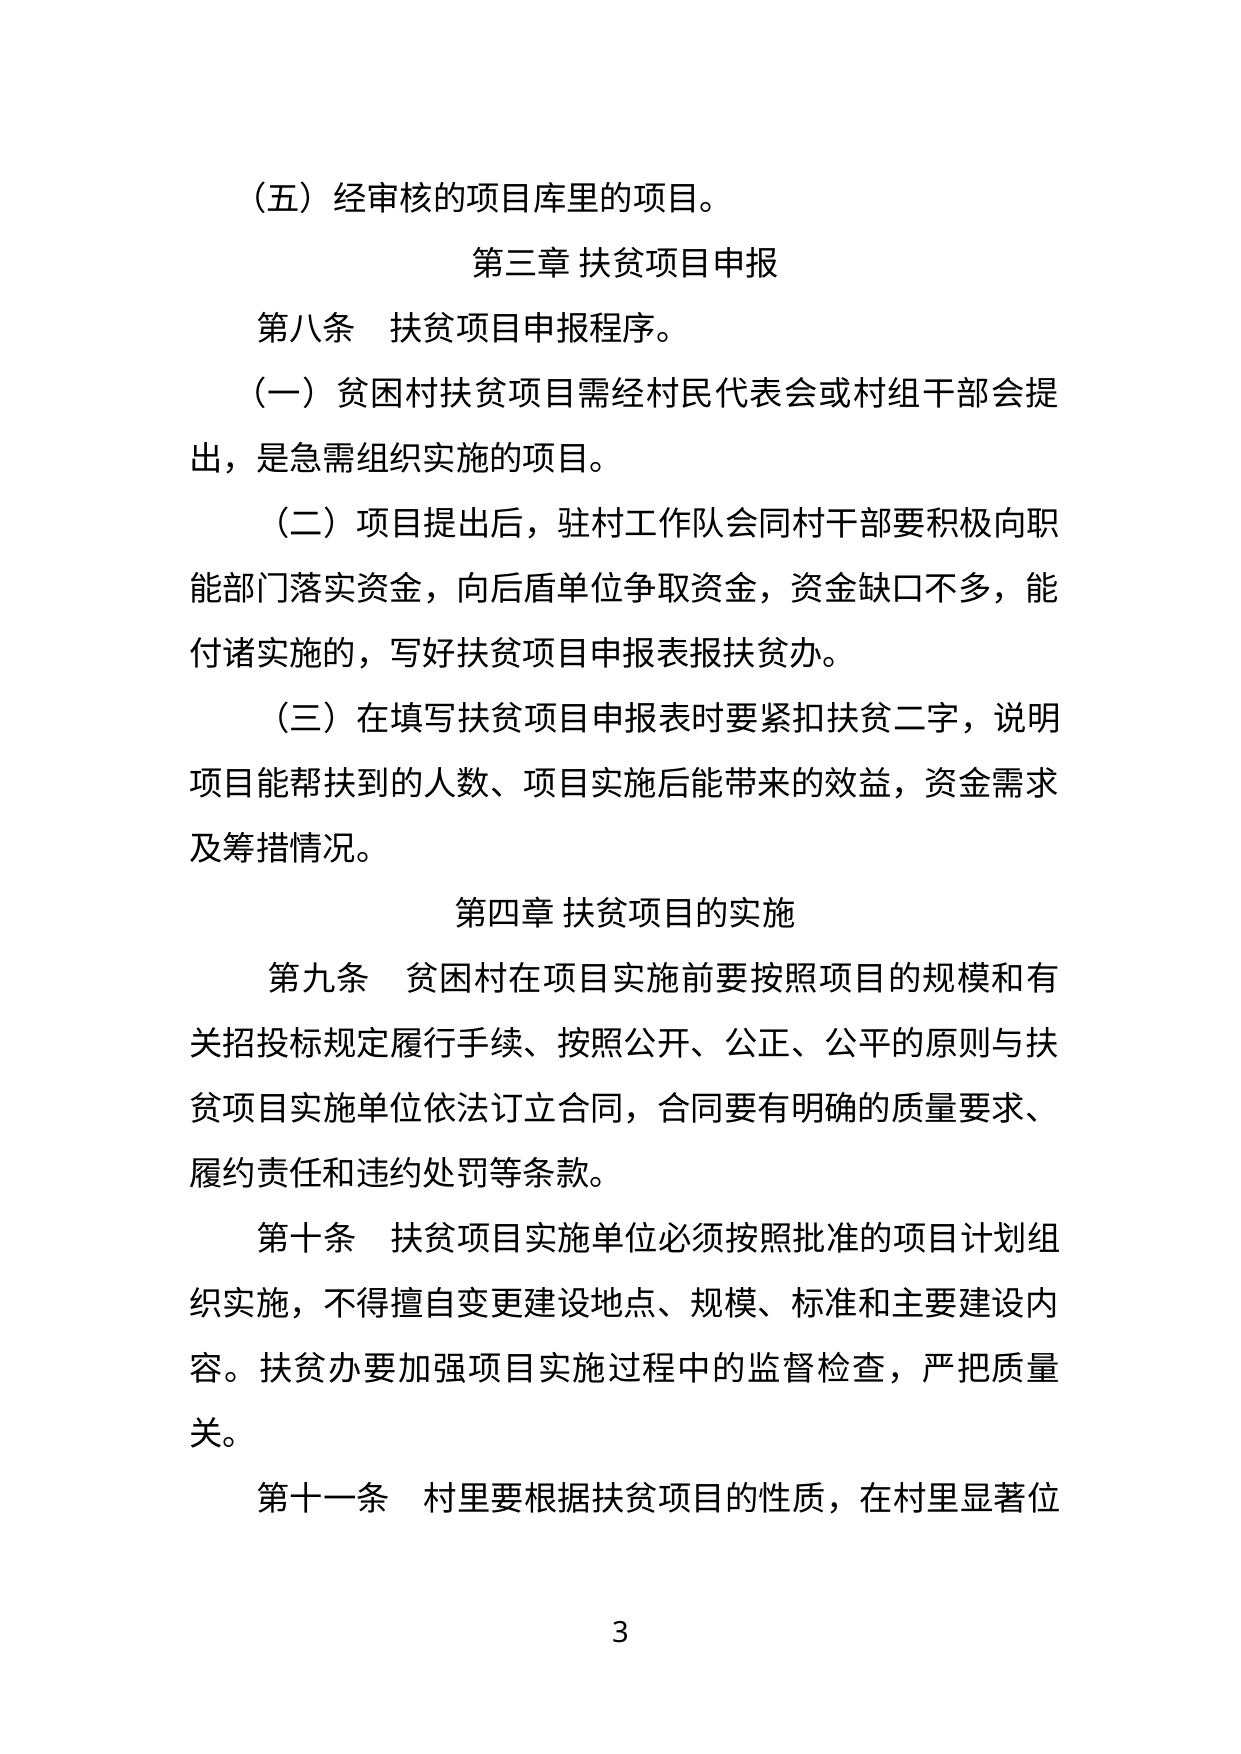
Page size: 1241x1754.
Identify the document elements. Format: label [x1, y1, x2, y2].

table_cell [188, 162, 1062, 1530]
